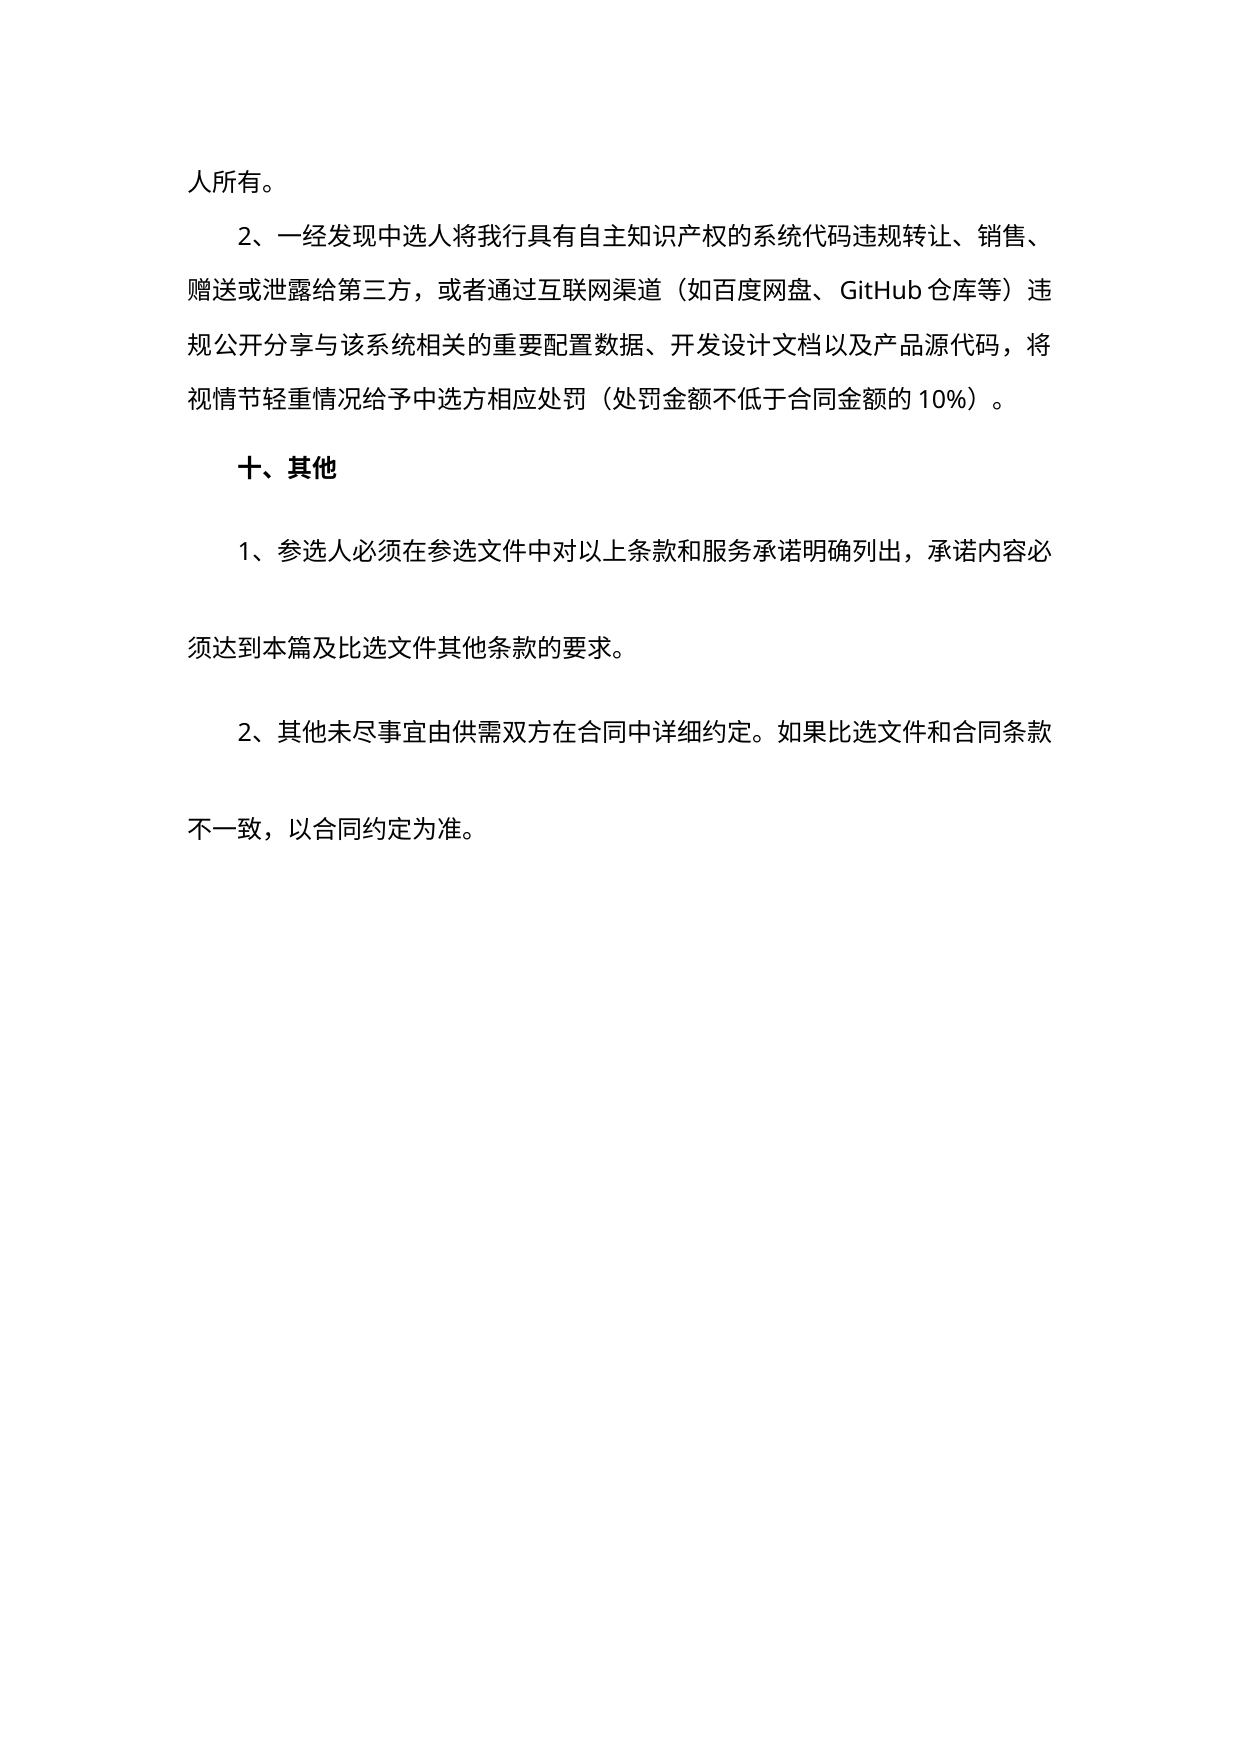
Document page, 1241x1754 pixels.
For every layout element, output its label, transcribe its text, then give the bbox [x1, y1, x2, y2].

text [187, 162, 1053, 198]
text 2、其他未尽事宜由供需双方在合同中详细约定。如果比选文件和合同条款不一致，以合同约定为准。 [187, 698, 1053, 860]
text 2、一经发现中选人将我行具有自主知识产权的系统代码违规转让、销售、赠送或泄露给第三方，或者通过互联网渠道（如百度网盘、GitHub仓库等）违规公开分享与该系统相关的重要配置数据、开发设计文档以及产品源代码，将视情节轻重情况给予中选方相应处罚（处罚金额不低于合同金额的10%）。 [187, 216, 1053, 416]
text 十、其他 [187, 434, 1053, 499]
text 1、参选人必须在参选文件中对以上条款和服务承诺明确列出，承诺内容必须达到本篇及比选文件其他条款的要求。 [187, 517, 1053, 679]
